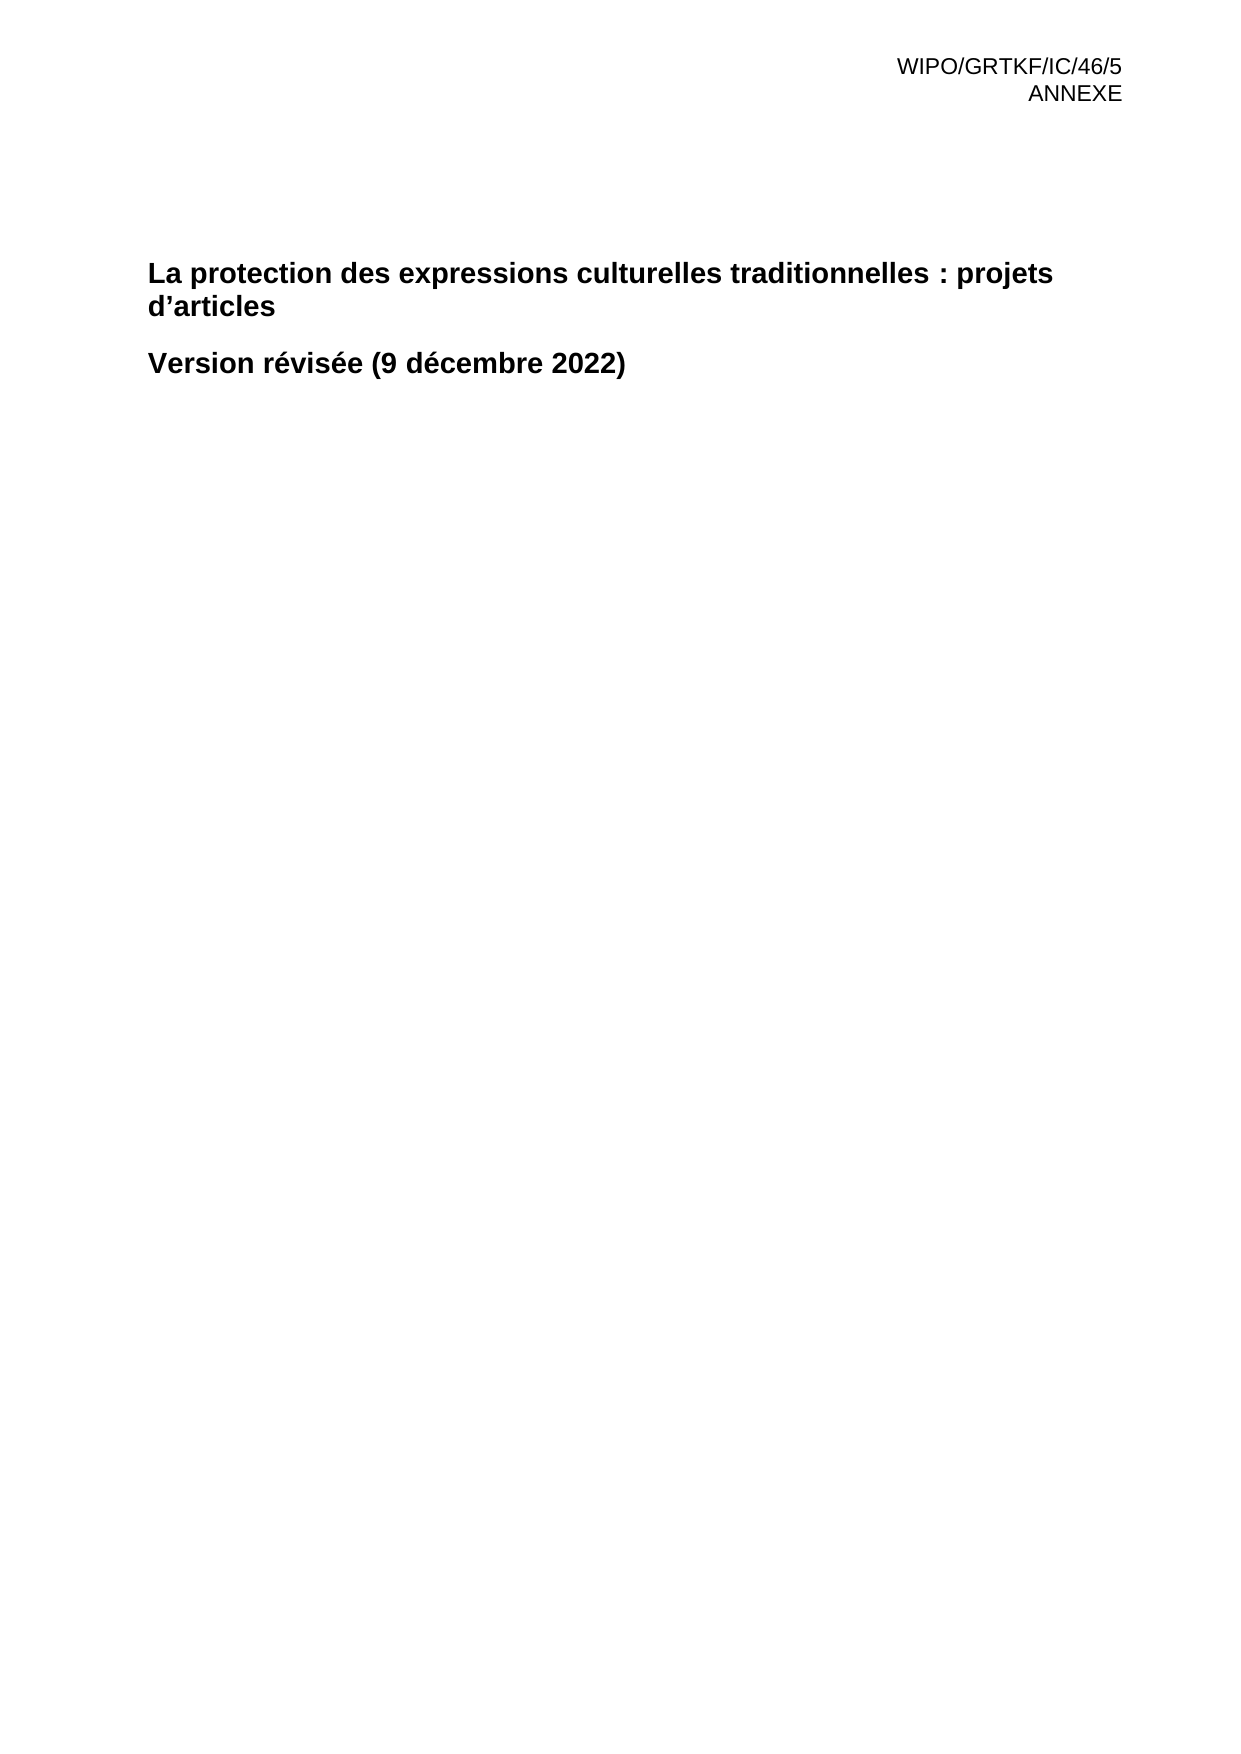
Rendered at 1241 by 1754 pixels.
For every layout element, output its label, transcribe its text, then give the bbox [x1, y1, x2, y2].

text La protection des expressions culturelles traditionnelles : projets d’articles [148, 256, 1122, 323]
text Version révisée (9 décembre 2022) [148, 346, 1122, 379]
